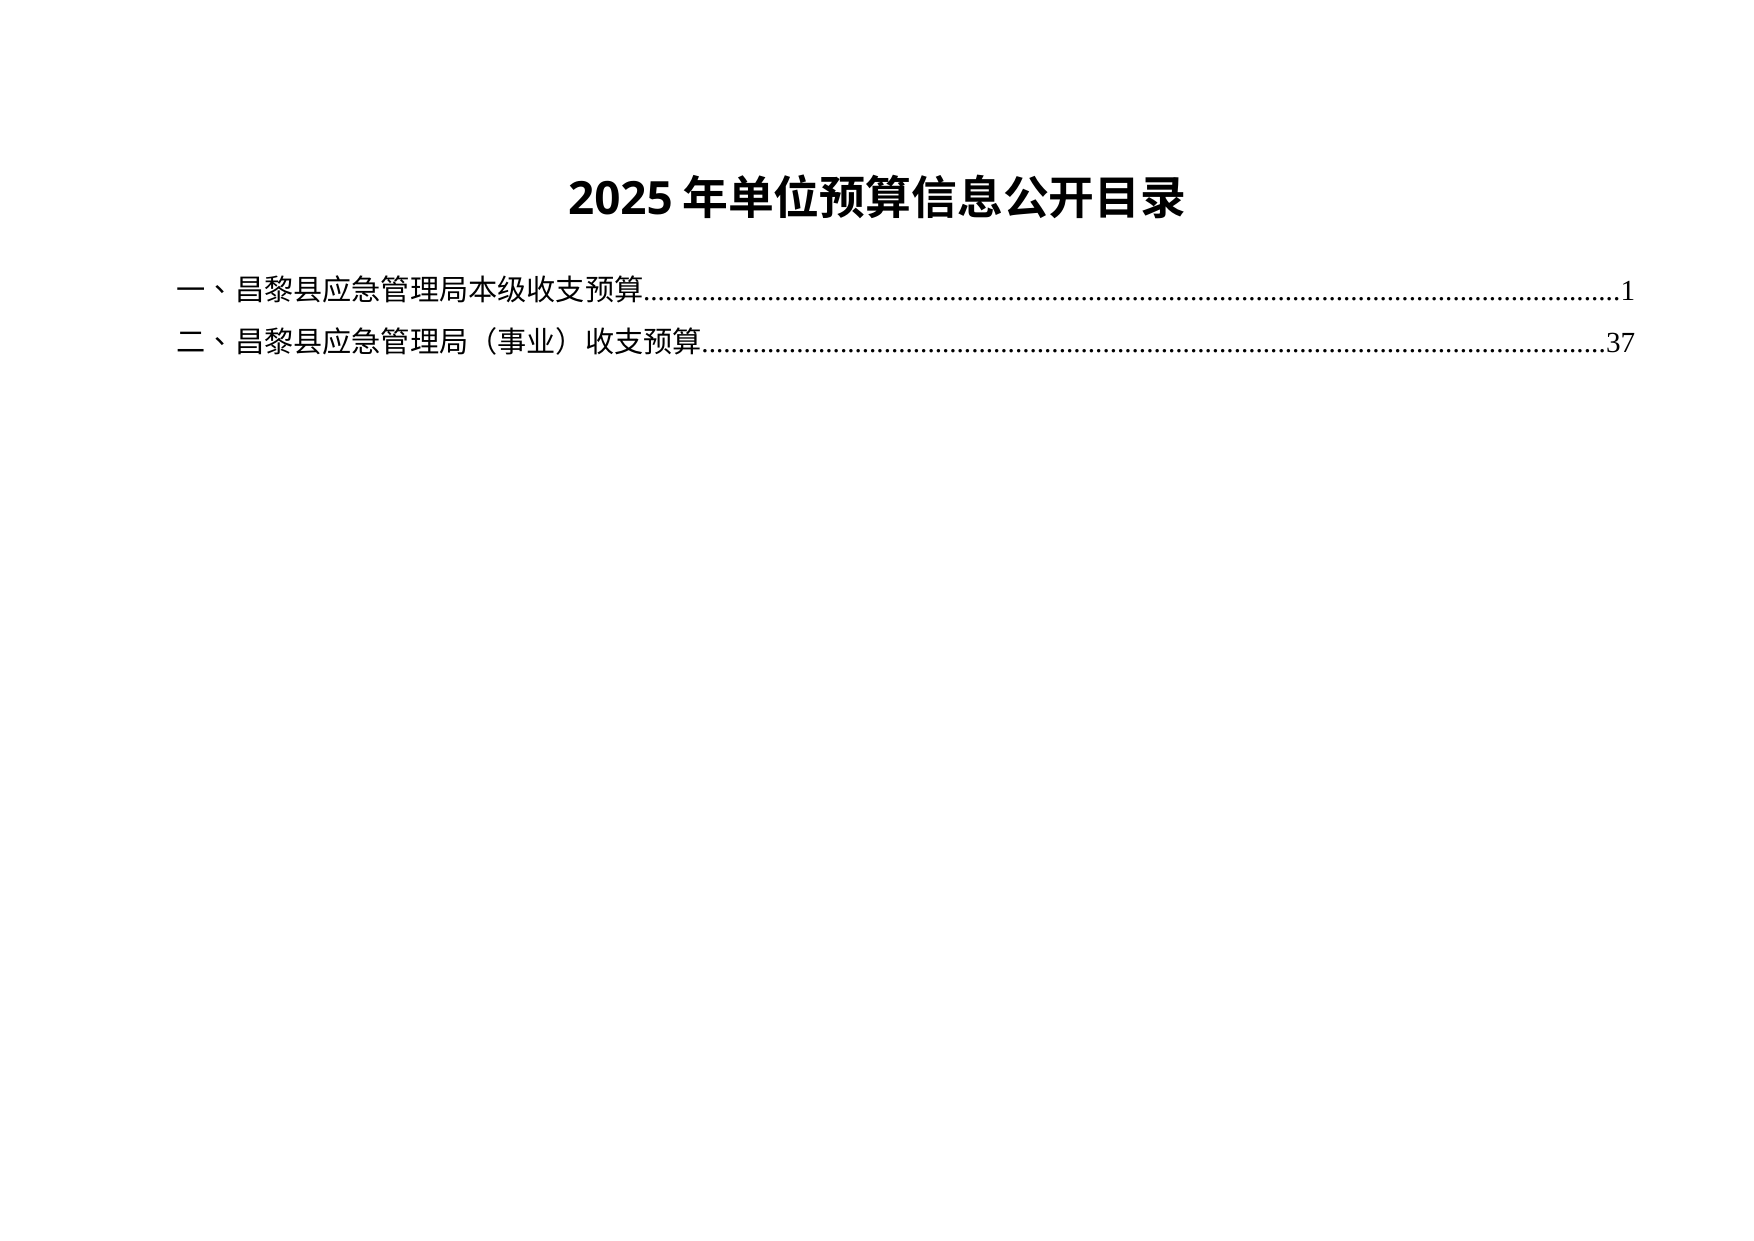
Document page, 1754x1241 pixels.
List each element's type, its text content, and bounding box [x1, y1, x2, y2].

text 二、昌黎县应急管理局（事业）收支预算 37 [118, 321, 1636, 361]
text 2025年单位预算信息公开目录 [118, 165, 1636, 228]
text 一、昌黎县应急管理局本级收支预算 1 [118, 269, 1636, 309]
